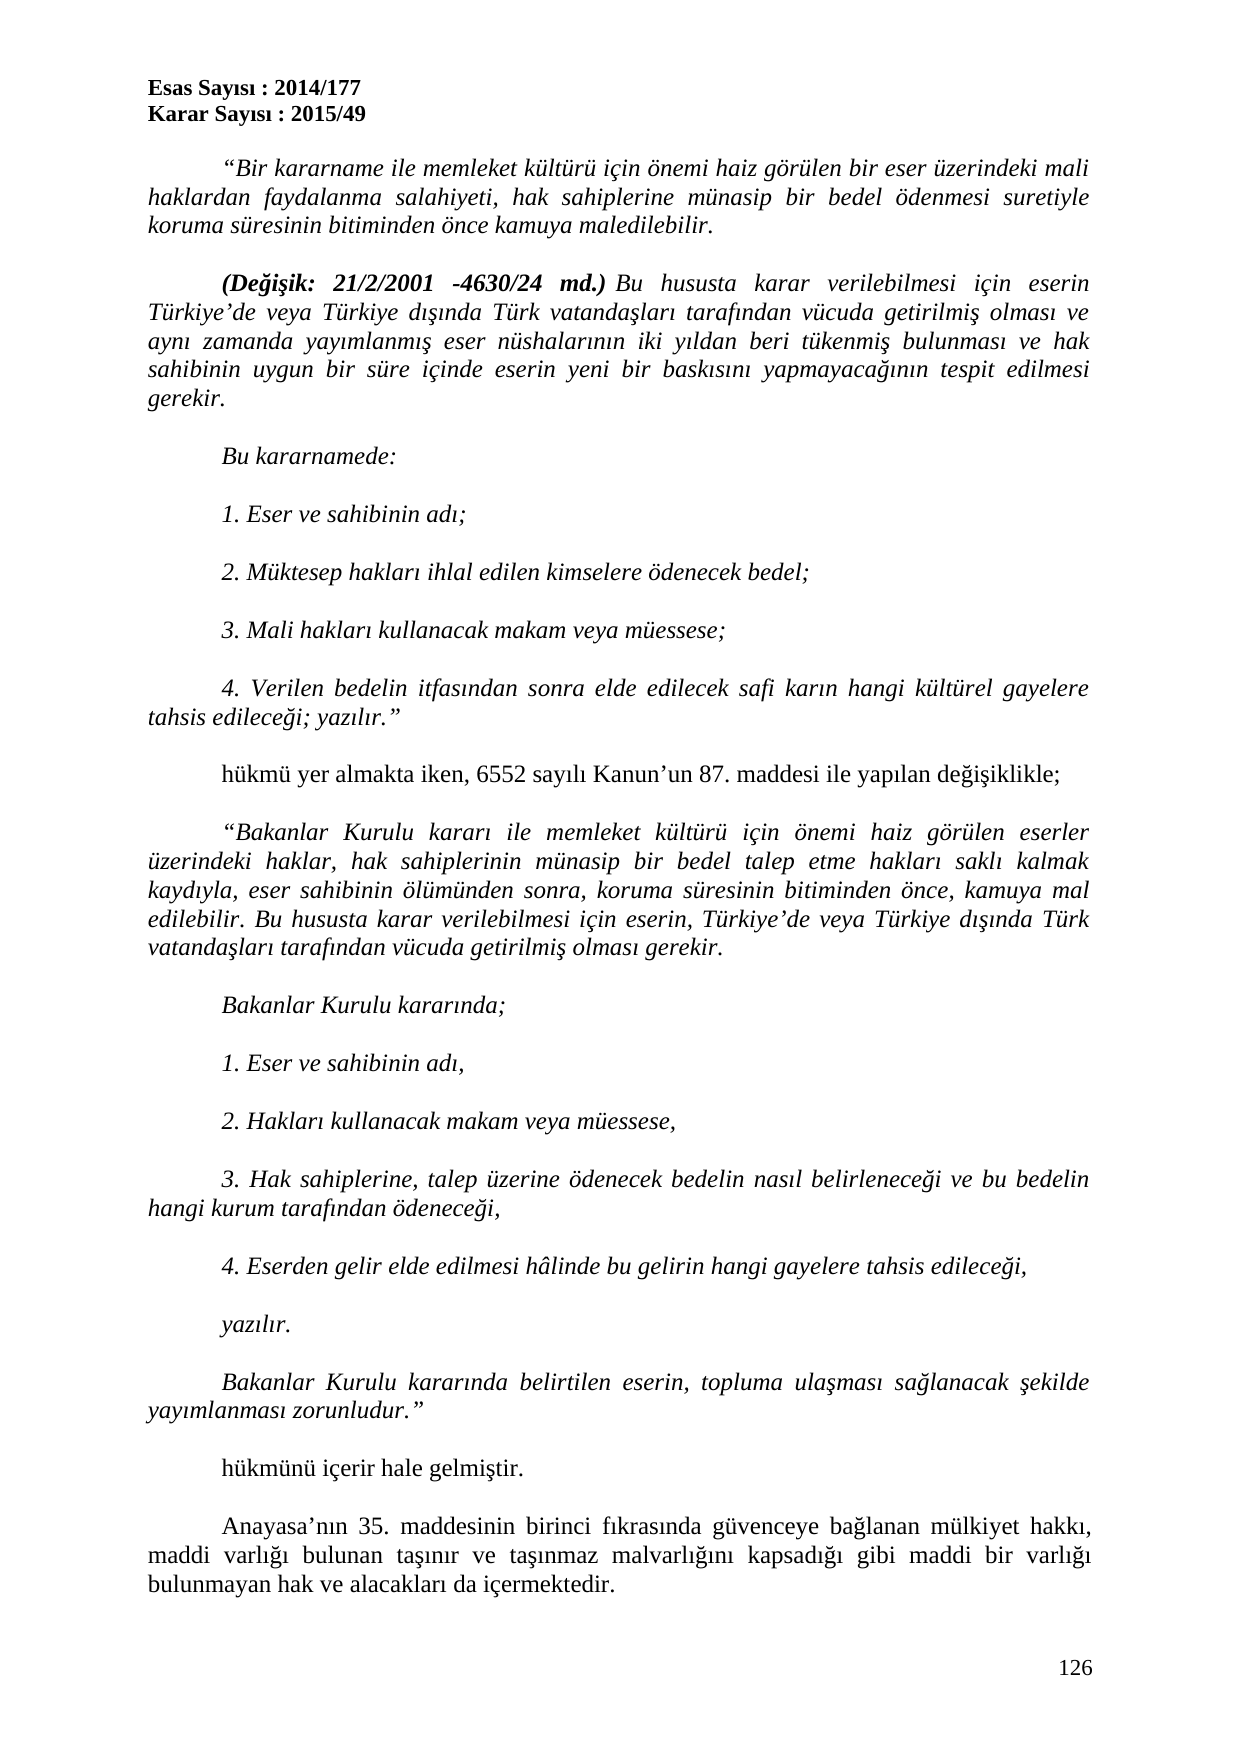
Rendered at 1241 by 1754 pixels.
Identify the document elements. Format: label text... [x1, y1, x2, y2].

text Bakanlar Kurulu kararında belirtilen eserin, topluma ulaşması sağlanacak şekilde yayımlanması zorunludur.” [148, 1367, 1093, 1424]
text yazılır. [148, 1309, 1093, 1337]
text Bakanlar Kurulu kararında; [148, 990, 1093, 1019]
text 3. Mali hakları kullanacak makam veya müessese; [148, 615, 1093, 644]
text 1. Eser ve sahibinin adı; [148, 499, 1093, 528]
text 2. Hakları kullanacak makam veya müessese, [148, 1106, 1093, 1135]
text 4. Verilen bedelin itfasından sonra elde edilecek safi karın hangi kültürel gayelere tahsis edileceği; yazılır.” [148, 673, 1093, 730]
text “Bir kararname ile memleket kültürü için önemi haiz görülen bir eser üzerindeki mali haklardan faydalanma salahiyeti, hak sahiplerine münasip bir bedel ödenmesi suretiyle koruma süresinin bitiminden önce kamuya maledilebilir. [148, 153, 1093, 239]
text 2. Müktesep hakları ihlal edilen kimselere ödenecek bedel; [148, 557, 1093, 586]
text Bu kararnamede: [148, 441, 1093, 470]
text 1. Eser ve sahibinin adı, [148, 1048, 1093, 1077]
text 3. Hak sahiplerine, talep üzerine ödenecek bedelin nasıl belirleneceği ve bu bedelin hangi kurum tarafından ödeneceği, [148, 1164, 1093, 1222]
text 4. Eserden gelir elde edilmesi hâlinde bu gelirin hangi gayelere tahsis edileceği, [148, 1251, 1093, 1279]
text hükmü yer almakta iken, 6552 sayılı Kanun’un 87. maddesi ile yapılan değişiklikle; [148, 759, 1093, 788]
text (Değişik: 21/2/2001 -4630/24 md.) Bu hususta karar verilebilmesi için eserin Türkiye’de veya Türkiye dışında Türk vatandaşları tarafından vücuda getirilmiş olması ve aynı zamanda yayımlanmış eser nüshalarının iki yıldan beri tükenmiş bulunması ve hak sahibinin uygun bir süre içinde eserin yeni bir baskısını yapmayacağının tespit edilmesi gerekir. [148, 268, 1093, 412]
text Anayasa’nın 35. maddesinin birinci fıkrasında güvenceye bağlanan mülkiyet hakkı, maddi varlığı bulunan taşınır ve taşınmaz malvarlığını kapsadığı gibi maddi bir varlığı bulunmayan hak ve alacakları da içermektedir. [148, 1511, 1093, 1597]
text “Bakanlar Kurulu kararı ile memleket kültürü için önemi haiz görülen eserler üzerindeki haklar, hak sahiplerinin münasip bir bedel talep etme hakları saklı kalmak kaydıyla, eser sahibinin ölümünden sonra, koruma süresinin bitiminden önce, kamuya mal edilebilir. Bu hususta karar verilebilmesi için eserin, Türkiye’de veya Türkiye dışında Türk vatandaşları tarafından vücuda getirilmiş olması gerekir. [148, 817, 1093, 961]
text hükmünü içerir hale gelmiştir. [148, 1453, 1093, 1482]
